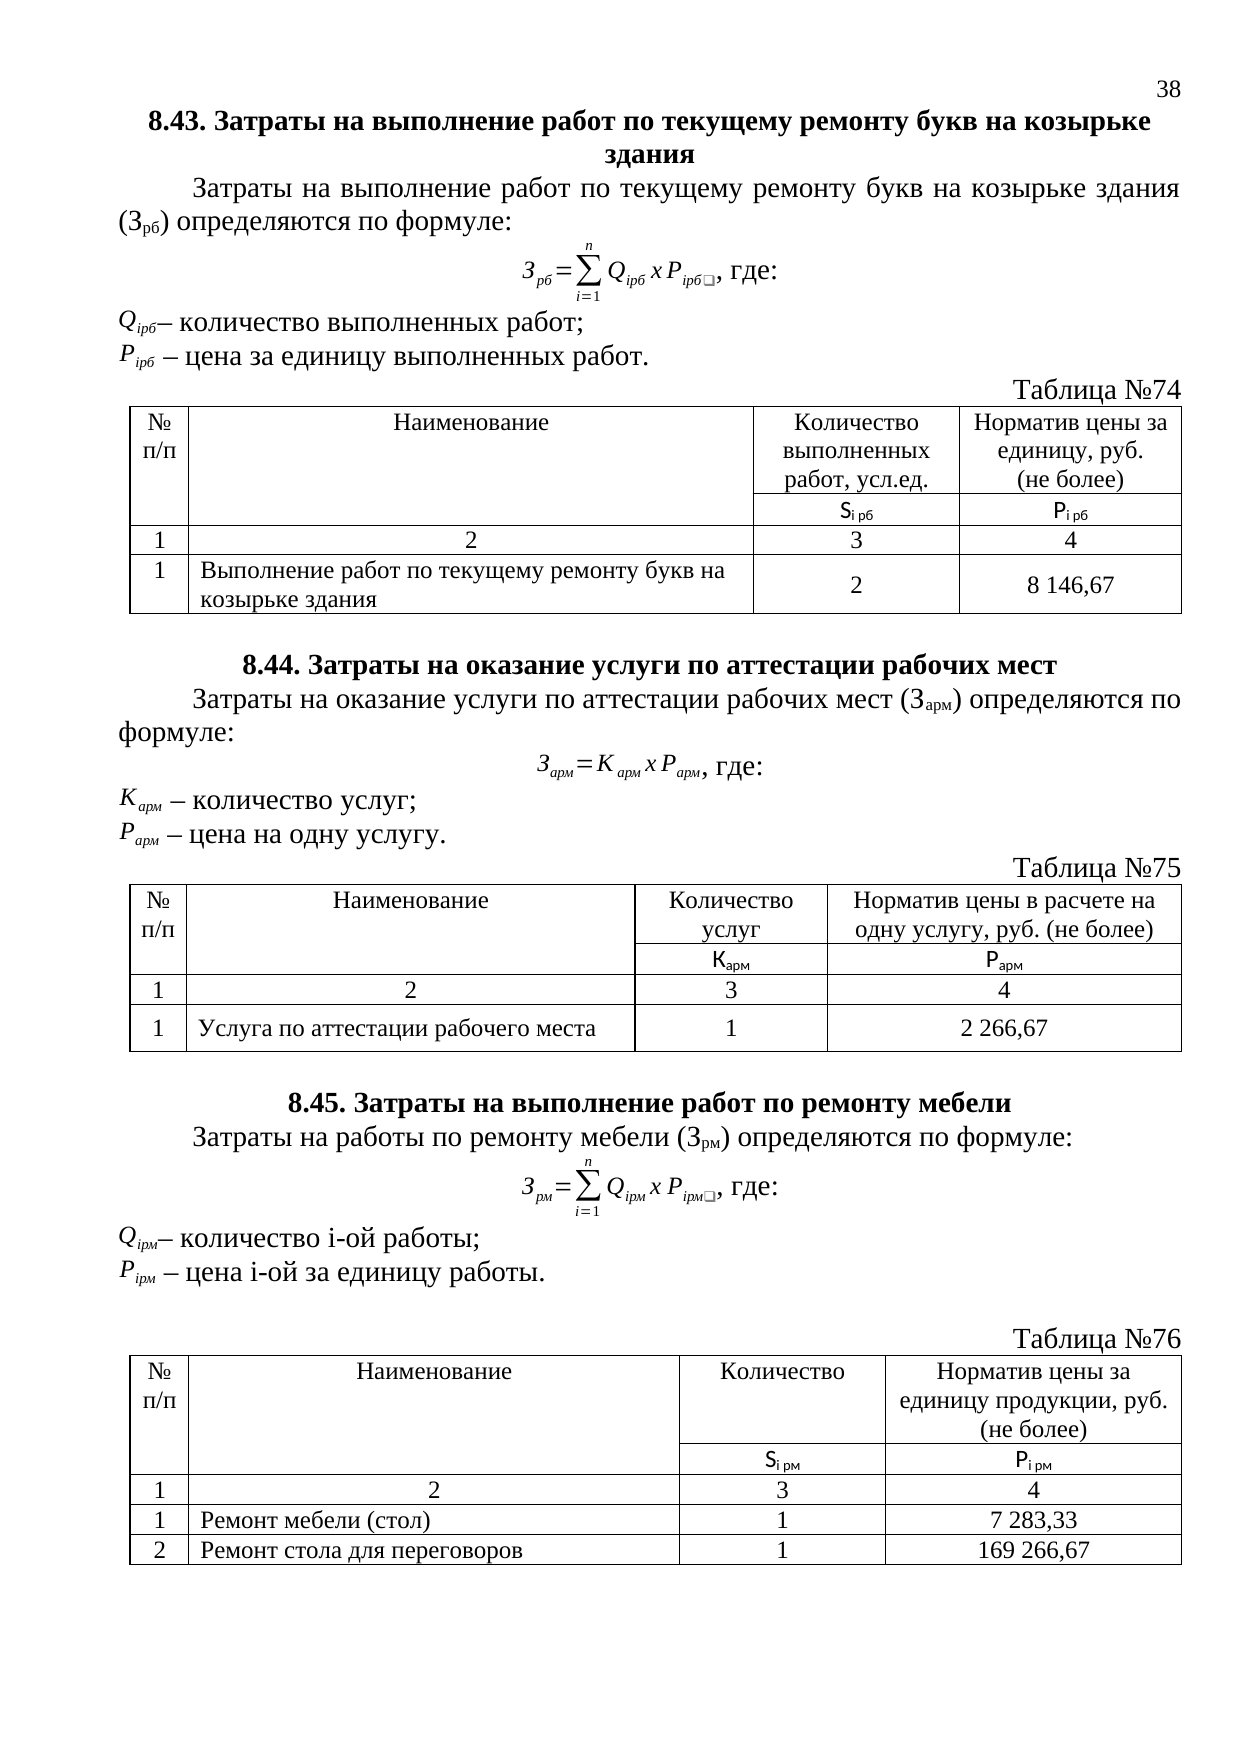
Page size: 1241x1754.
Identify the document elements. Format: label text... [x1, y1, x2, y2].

text Затраты на оказание услуги по аттестации рабочих мест (Зарм) определяются по формуле: [118, 681, 1181, 748]
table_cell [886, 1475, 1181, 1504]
text – количество выполненных работ; [118, 304, 1181, 338]
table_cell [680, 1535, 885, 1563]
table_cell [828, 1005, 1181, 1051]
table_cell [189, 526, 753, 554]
text 8.45. Затраты на выполнение работ по ремонту мебели [118, 1086, 1181, 1119]
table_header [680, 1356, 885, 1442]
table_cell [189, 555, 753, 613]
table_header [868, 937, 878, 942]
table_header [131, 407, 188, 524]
text , где: [118, 237, 1181, 304]
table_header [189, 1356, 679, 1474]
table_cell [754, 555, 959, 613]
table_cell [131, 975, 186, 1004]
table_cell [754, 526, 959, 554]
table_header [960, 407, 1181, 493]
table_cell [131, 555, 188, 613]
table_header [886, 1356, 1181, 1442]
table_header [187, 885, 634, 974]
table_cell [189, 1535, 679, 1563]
text Таблица №76 [118, 1322, 1181, 1355]
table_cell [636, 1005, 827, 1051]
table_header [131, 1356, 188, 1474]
list 8.44. Затраты на оказание услуги по аттестации рабочих мест [118, 647, 1181, 681]
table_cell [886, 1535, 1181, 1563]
text 8.43. Затраты на выполнение работ по текущему ремонту букв на козырьке здания [118, 103, 1181, 170]
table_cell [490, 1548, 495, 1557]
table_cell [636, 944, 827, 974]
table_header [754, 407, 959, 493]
text – количество услуг; [118, 782, 1181, 816]
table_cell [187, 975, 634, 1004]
text – количество i-ой работы; [118, 1220, 1181, 1254]
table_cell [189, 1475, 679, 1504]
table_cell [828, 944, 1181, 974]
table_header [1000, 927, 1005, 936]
text – цена на одну услугу. [118, 816, 1181, 850]
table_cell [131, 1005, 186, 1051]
text , где: [118, 1153, 1181, 1220]
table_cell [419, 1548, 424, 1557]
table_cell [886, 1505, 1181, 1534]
text Таблица №74 [118, 372, 1181, 406]
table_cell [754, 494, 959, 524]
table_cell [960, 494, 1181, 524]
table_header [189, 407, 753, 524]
text Таблица №75 [118, 850, 1181, 884]
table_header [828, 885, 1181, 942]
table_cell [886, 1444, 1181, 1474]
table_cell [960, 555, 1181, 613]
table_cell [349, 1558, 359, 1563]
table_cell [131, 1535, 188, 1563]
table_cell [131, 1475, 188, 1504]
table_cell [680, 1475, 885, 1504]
text – цена i-ой за единицу работы. [118, 1254, 1181, 1288]
text – цена за единицу выполненных работ. [118, 338, 1181, 372]
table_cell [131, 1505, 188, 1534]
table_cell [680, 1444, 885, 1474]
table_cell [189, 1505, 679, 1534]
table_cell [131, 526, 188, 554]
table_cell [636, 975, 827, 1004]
text , где: [118, 748, 1181, 782]
text Затраты на выполнение работ по текущему ремонту букв на козырьке здания (Зрб) определяются по формуле: [118, 170, 1181, 237]
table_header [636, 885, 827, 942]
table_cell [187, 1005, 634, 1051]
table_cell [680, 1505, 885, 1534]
text Затраты на работы по ремонту мебели (Зрм) определяются по формуле: [118, 1119, 1181, 1153]
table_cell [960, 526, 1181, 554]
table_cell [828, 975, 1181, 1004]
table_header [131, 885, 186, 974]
